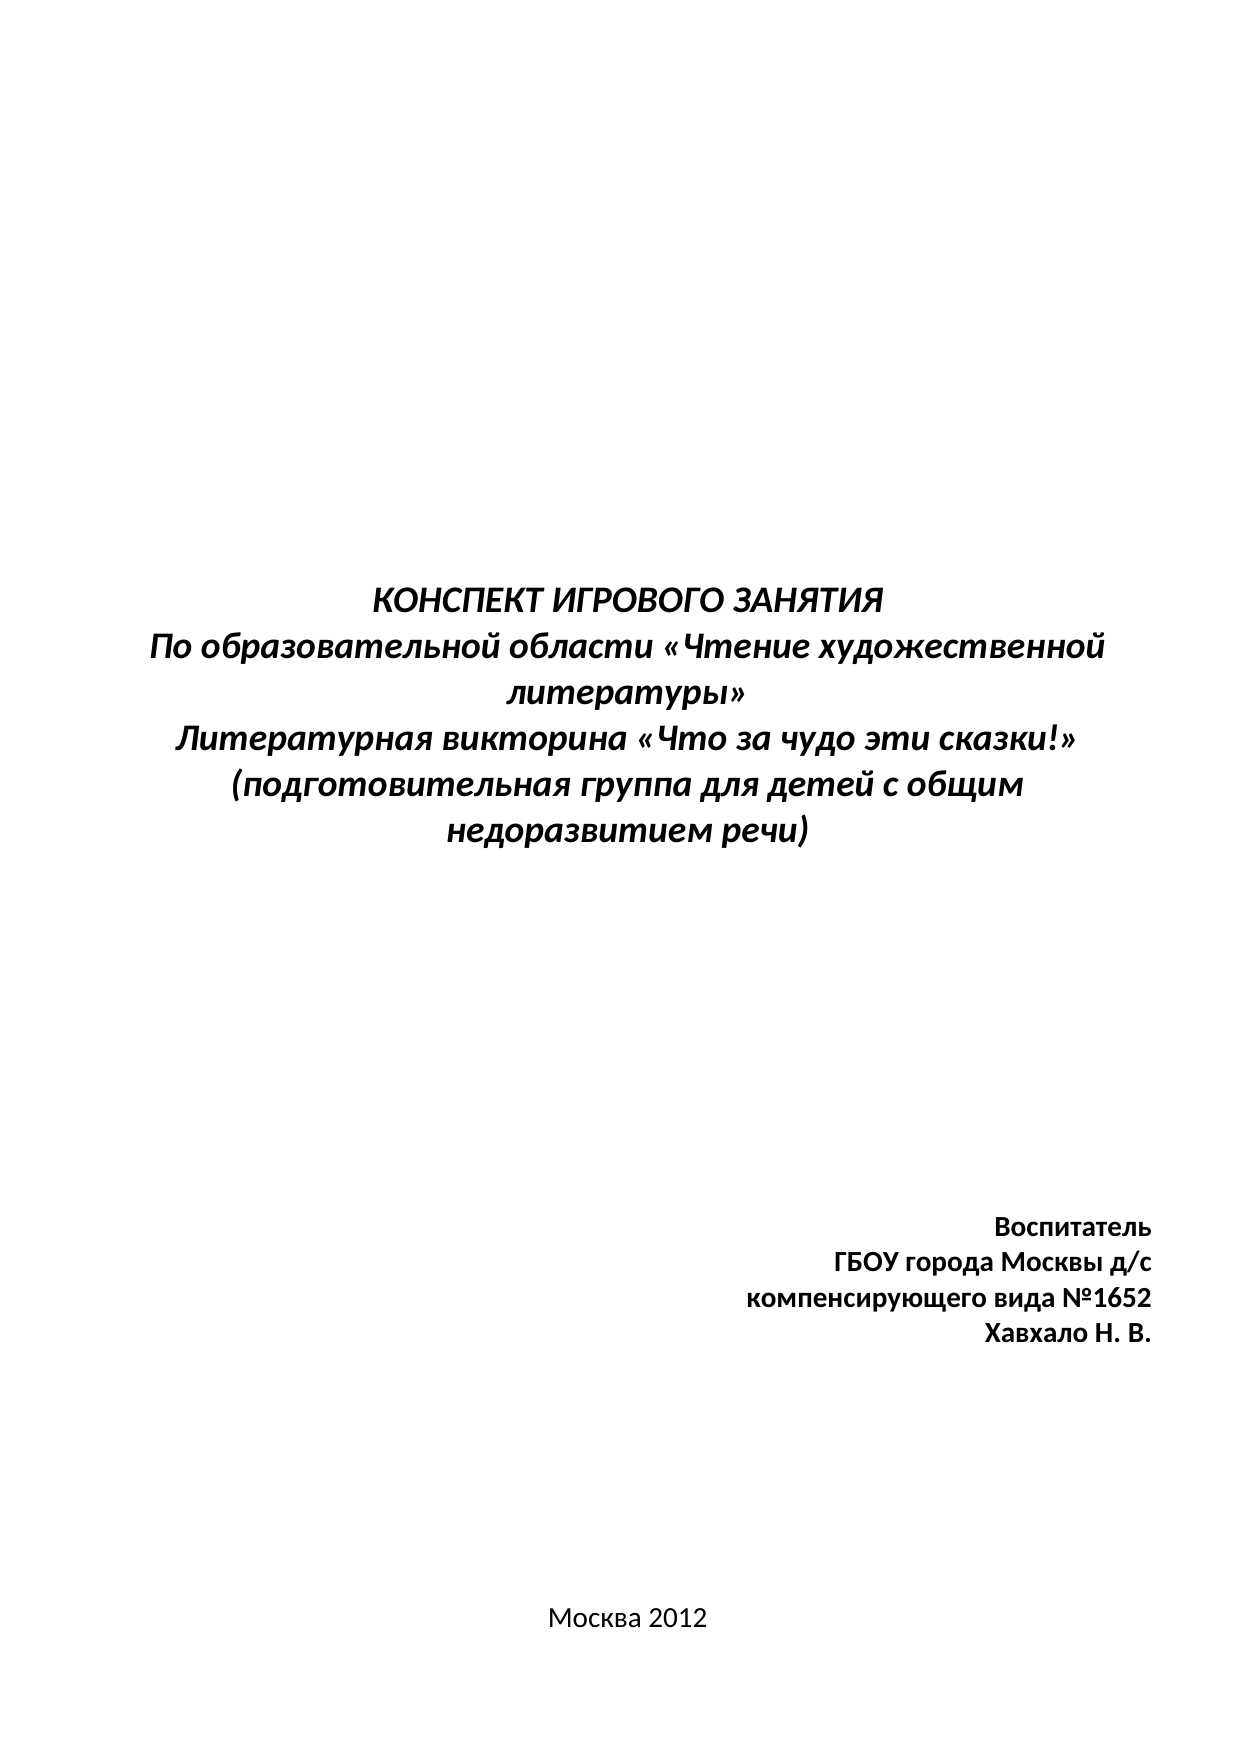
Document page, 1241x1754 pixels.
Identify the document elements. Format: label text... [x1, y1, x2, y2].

text По образовательной области «Чтение художественной литературы» [103, 622, 1152, 714]
text Литературная викторина «Что за чудо эти сказки!» [103, 714, 1152, 760]
text (подготовительная группа для детей с общим недоразвитием речи) [103, 760, 1152, 851]
text ГБОУ города Москвы д/с [103, 1243, 1152, 1279]
text Москва 2012 [103, 1599, 1152, 1635]
text КОНСПЕКТ ИГРОВОГО ЗАНЯТИЯ [103, 576, 1152, 622]
text компенсирующего вида №1652 [103, 1279, 1152, 1314]
text Воспитатель [103, 1208, 1152, 1243]
text Хавхало Н. В. [103, 1314, 1152, 1350]
